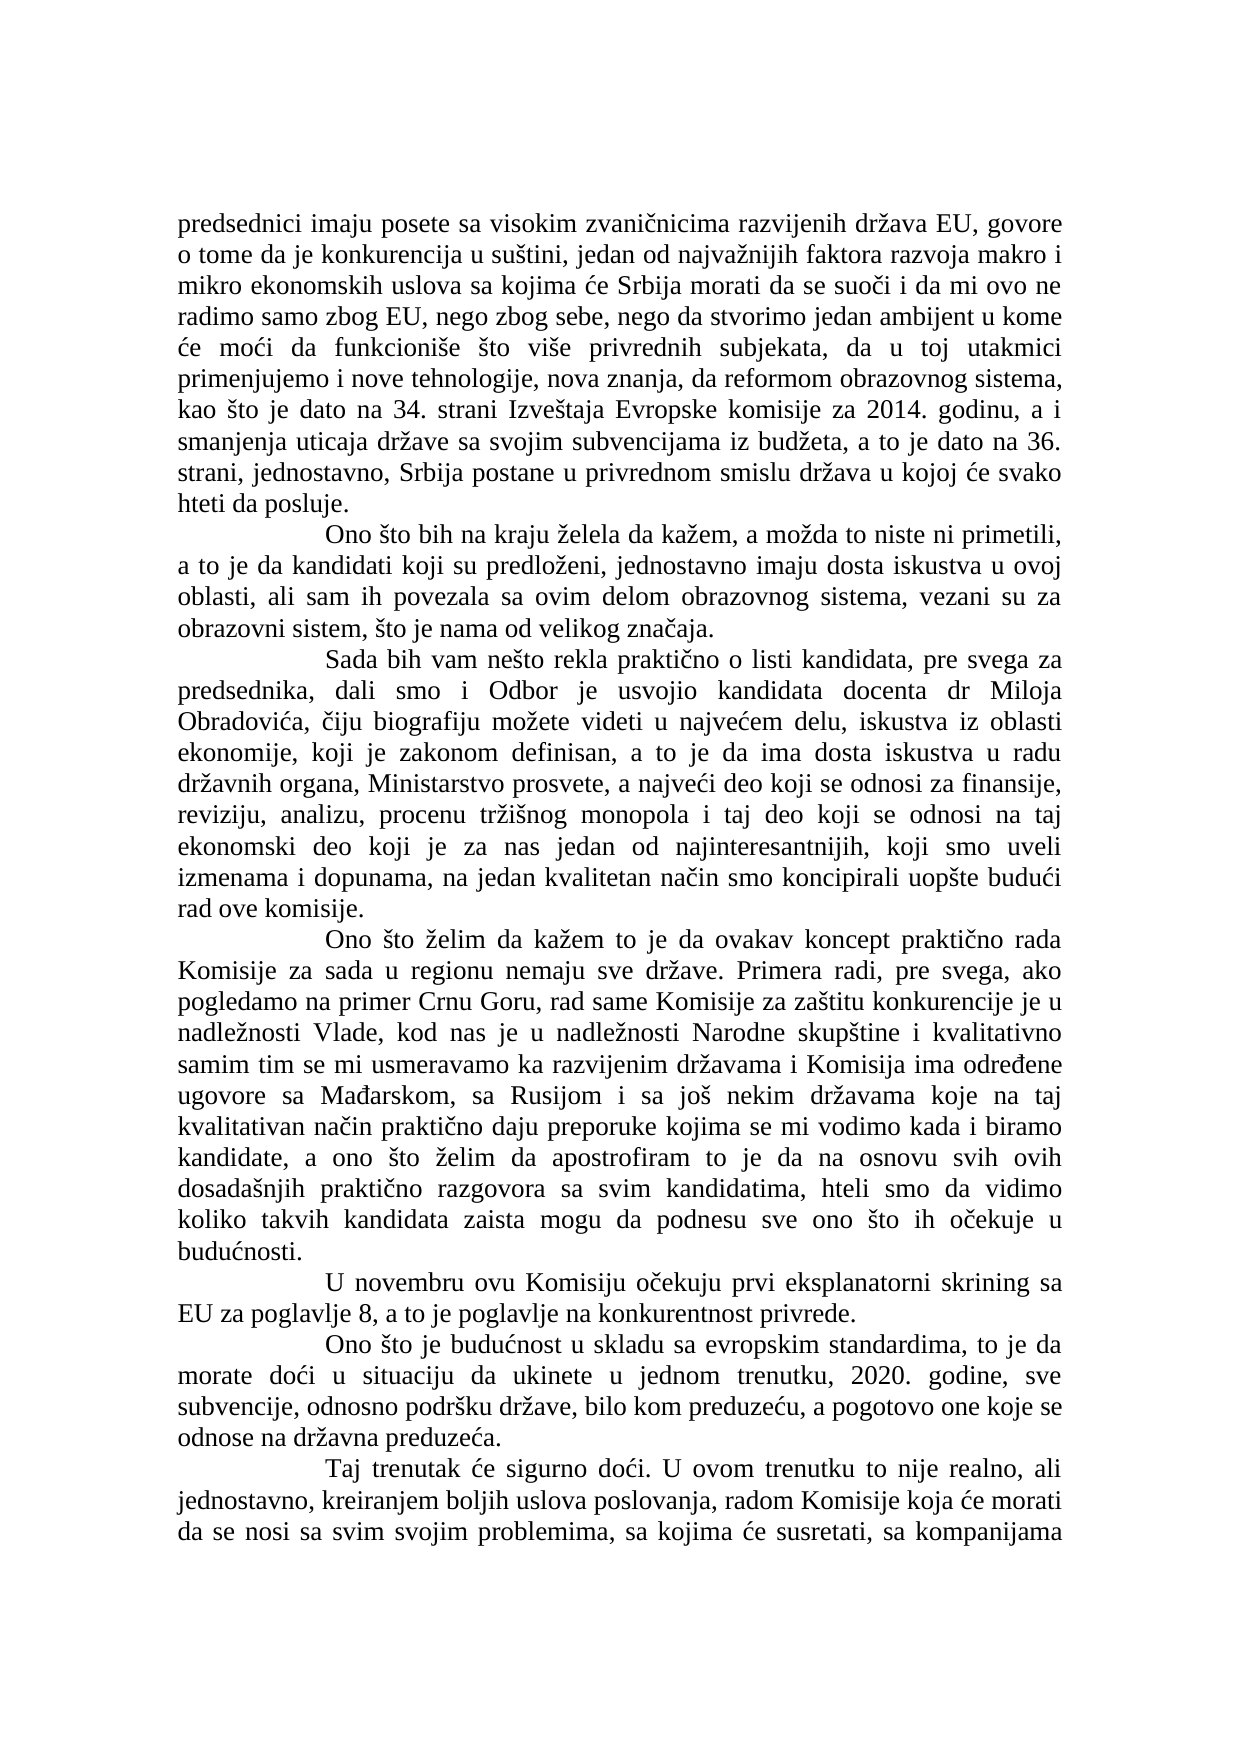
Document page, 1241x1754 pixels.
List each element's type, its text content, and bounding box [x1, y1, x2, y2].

text Ono što je budućnost u skladu sa evropskim standardima, to je da morate doći u situaciju da ukinete u jednom trenutku, 2020. godine, sve subvencije, odnosno podršku države, bilo kom preduzeću, a pogotovo one koje se odnose na državna preduzeća. [177, 1328, 1063, 1453]
text U novembru ovu Komisiju očekuju prvi eksplanatorni skrining sa EU za poglavlje 8, a to je poglavlje na konkurentnost privrede. [177, 1266, 1063, 1328]
text Sada bih vam nešto rekla praktično o listi kandidata, pre svega za predsednika, dali smo i Odbor je usvojio kandidata docenta dr Miloja Obradovića, čiju biografiju možete videti u najvećem delu, iskustva iz oblasti ekonomije, koji je zakonom definisan, a to je da ima dosta iskustva u radu državnih organa, Ministarstvo prosvete, a najveći deo koji se odnosi za finansije, reviziju, analizu, procenu tržišnog monopola i taj deo koji se odnosi na taj ekonomski deo koji je za nas jedan od najinteresantnijih, koji smo uveli izmenama i dopunama, na jedan kvalitetan način smo koncipirali uopšte budući rad ove komisije. [177, 643, 1063, 923]
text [177, 1453, 1063, 1546]
text Ono što bih na kraju želela da kažem, a možda to niste ni primetili, a to je da kandidati koji su predloženi, jednostavno imaju dosta iskustva u ovoj oblasti, ali sam ih povezala sa ovim delom obrazovnog sistema, vezani su za obrazovni sistem, što je nama od velikog značaja. [177, 518, 1063, 643]
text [177, 207, 1063, 518]
text Ono što želim da kažem to je da ovakav koncept praktično rada Komisije za sada u regionu nemaju sve države. Primera radi, pre svega, ako pogledamo na primer Crnu Goru, rad same Komisije za zaštitu konkurencije je u nadležnosti Vlade, kod nas je u nadležnosti Narodne skupštine i kvalitativno samim tim se mi usmeravamo ka razvijenim državama i Komisija ima određene ugovore sa Mađarskom, sa Rusijom i sa još nekim državama koje na taj kvalitativan način praktično daju preporuke kojima se mi vodimo kada i biramo kandidate, a ono što želim da apostrofiram to je da na osnovu svih ovih dosadašnjih praktično razgovora sa svim kandidatima, hteli smo da vidimo koliko takvih kandidata zaista mogu da podnesu sve ono što ih očekuje u budućnosti. [177, 923, 1063, 1266]
